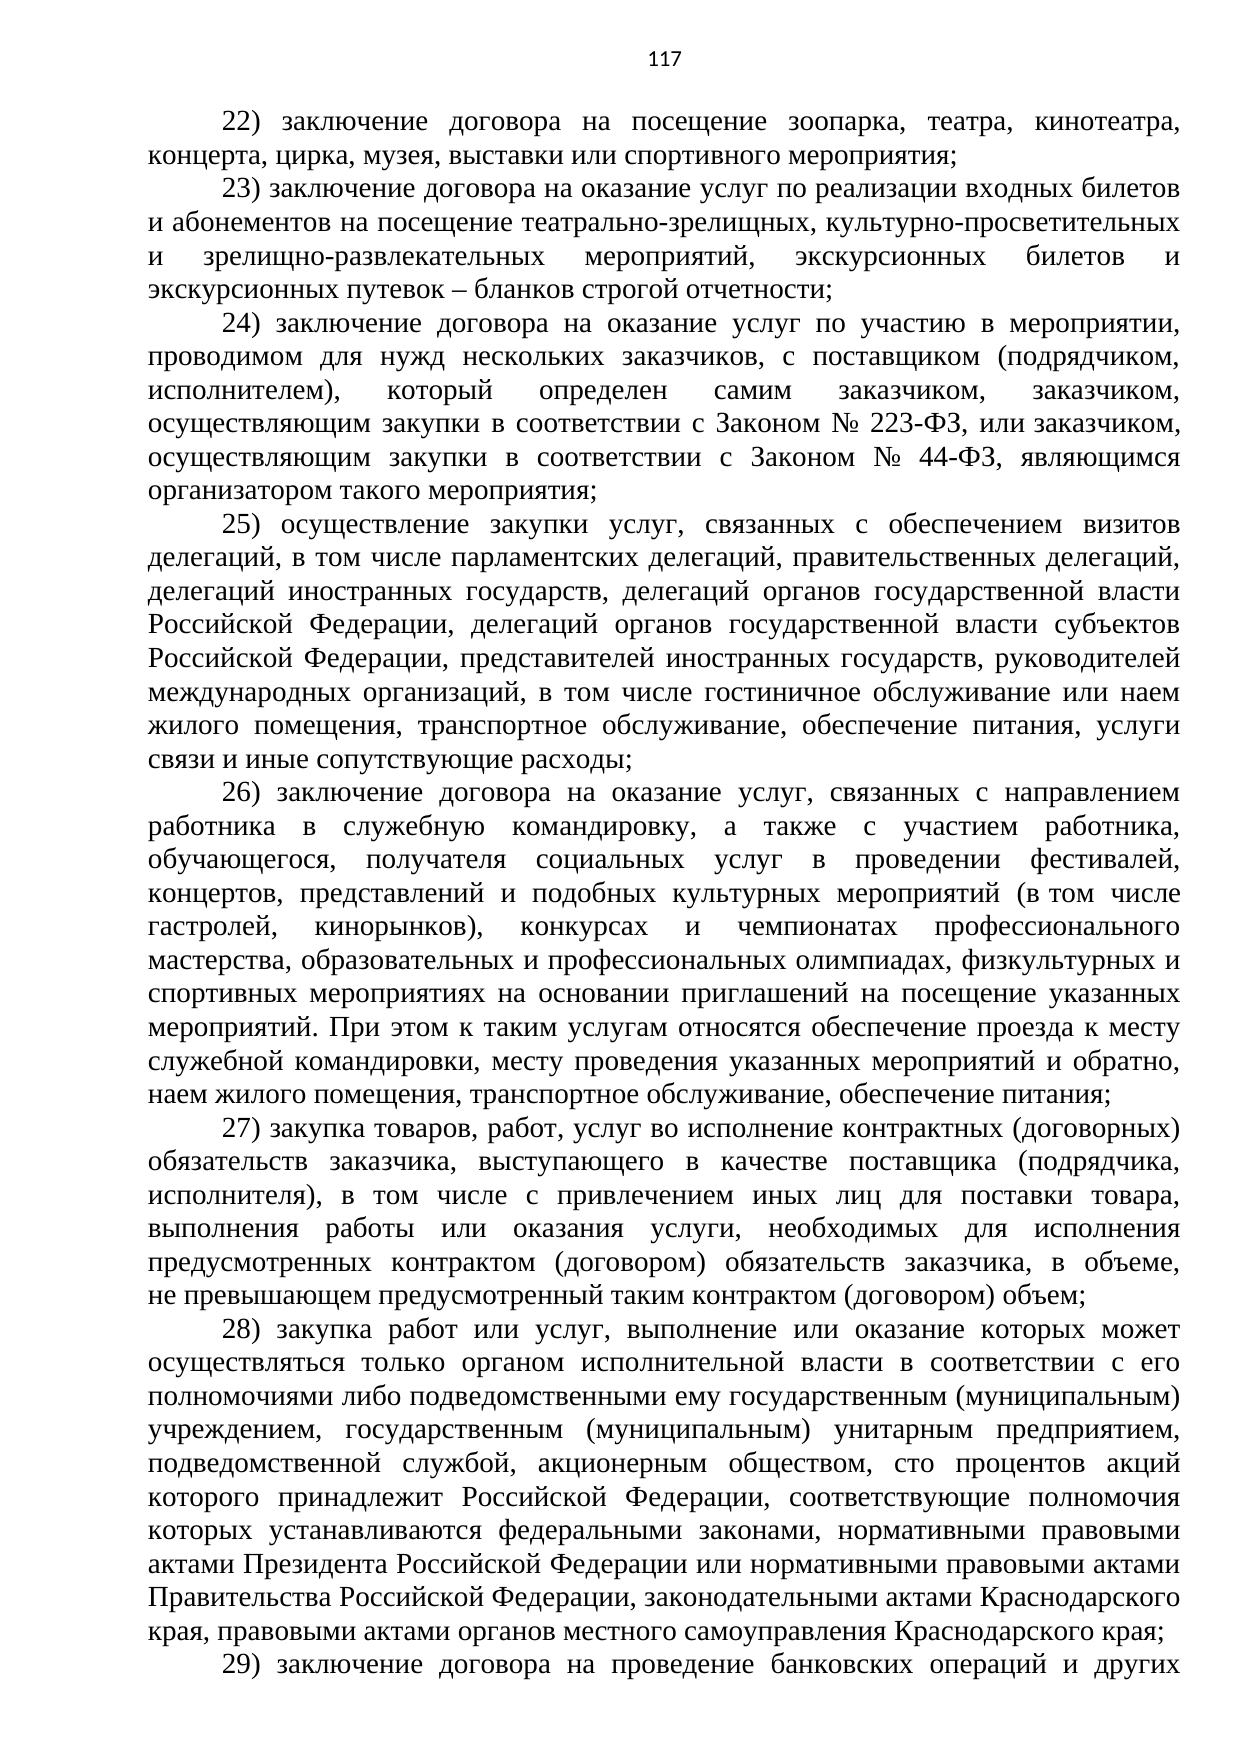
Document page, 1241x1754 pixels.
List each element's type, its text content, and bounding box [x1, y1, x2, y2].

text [148, 1646, 1181, 1680]
text 27) закупка товаров, работ, услуг во исполнение контрактных (договорных) обязательств заказчика, выступающего в качестве поставщика (подрядчика, исполнителя), в том числе с привлечением иных лиц для поставки товара, выполнения работы или оказания услуги, необходимых для исполнения предусмотренных контрактом (договором) обязательств заказчика, в объеме, не превышающем предусмотренный таким контрактом (договором) объем; [148, 1110, 1181, 1311]
text 23) заключение договора на оказание услуг по реализации входных билетов и абонементов на посещение театрально-зрелищных, культурно-просветительных и зрелищно-развлекательных мероприятий, экскурсионных билетов и экскурсионных путевок – бланков строгой отчетности; [148, 171, 1181, 305]
text 22) заключение договора на посещение зоопарка, театра, кинотеатра, концерта, цирка, музея, выставки или спортивного мероприятия; [148, 103, 1181, 171]
text 26) заключение договора на оказание услуг, связанных с направлением работника в служебную командировку, а также с участием работника, обучающегося, получателя социальных услуг в проведении фестивалей, концертов, представлений и подобных культурных мероприятий (в том числе гастролей, кинорынков), конкурсах и чемпионатах профессионального мастерства, образовательных и профессиональных олимпиадах, физкультурных и спортивных мероприятиях на основании приглашений на посещение указанных мероприятий. При этом к таким услугам относятся обеспечение проезда к месту служебной командировки, месту проведения указанных мероприятий и обратно, наем жилого помещения, транспортное обслуживание, обеспечение питания; [148, 774, 1181, 1110]
text 24) заключение договора на оказание услуг по участию в мероприятии, проводимом для нужд нескольких заказчиков, с поставщиком (подрядчиком, исполнителем), который определен самим заказчиком, заказчиком, осуществляющим закупки в соответствии с Законом № 223-ФЗ, или заказчиком, осуществляющим закупки в соответствии с Законом № 44-ФЗ, являющимся организатором такого мероприятия; [148, 305, 1181, 506]
text 28) закупка работ или услуг, выполнение или оказание которых может осуществляться только органом исполнительной власти в соответствии с его полномочиями либо подведомственными ему государственным (муниципальным) учреждением, государственным (муниципальным) унитарным предприятием, подведомственной службой, акционерным обществом, сто процентов акций которого принадлежит Российской Федерации, соответствующие полномочия которых устанавливаются федеральными законами, нормативными правовыми актами Президента Российской Федерации или нормативными правовыми актами Правительства Российской Федерации, законодательными актами Краснодарского края, правовыми актами органов местного самоуправления Краснодарского края; [148, 1311, 1181, 1646]
text 25) осуществление закупки услуг, связанных с обеспечением визитов делегаций, в том числе парламентских делегаций, правительственных делегаций, делегаций иностранных государств, делегаций органов государственной власти Российской Федерации, делегаций органов государственной власти субъектов Российской Федерации, представителей иностранных государств, руководителей международных организаций, в том числе гостиничное обслуживание или наем жилого помещения, транспортное обслуживание, обеспечение питания, услуги связи и иные сопутствующие расходы; [148, 506, 1181, 774]
